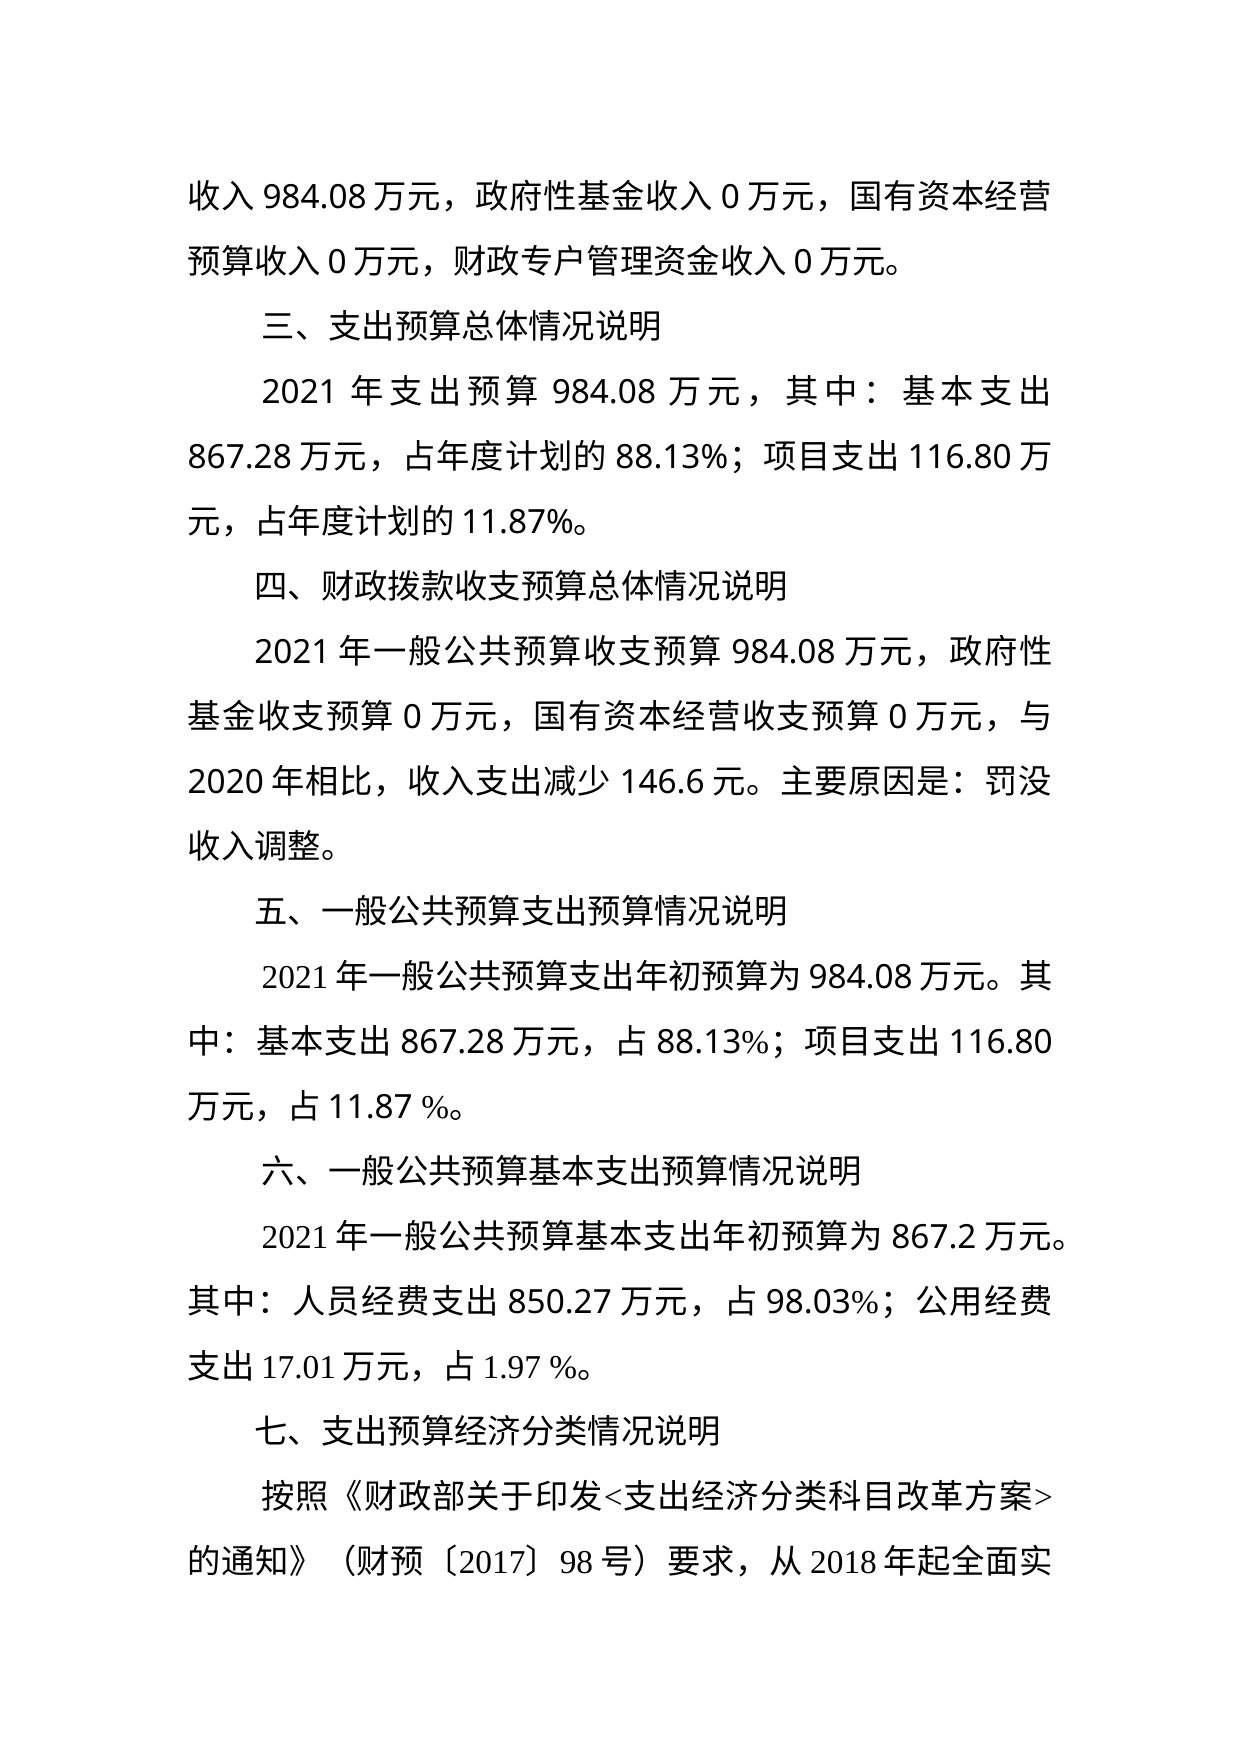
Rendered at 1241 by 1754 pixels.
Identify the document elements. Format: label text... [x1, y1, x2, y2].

text 四、财政拨款收支预算总体情况说明 [187, 552, 1053, 617]
text 2021年支出预算984.08万元，其中：基本支出867.28万元，占年度计划的88.13%；项目支出116.80万元，占年度计划的11.87%。 [187, 357, 1053, 552]
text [187, 162, 1053, 292]
text 2021年一般公共预算收支预算984.08万元，政府性基金收支预算0万元，国有资本经营收支预算0万元，与2020年相比，收入支出减少146.6元。主要原因是：罚没收入调整。 [187, 617, 1053, 877]
text 七、支出预算经济分类情况说明 [187, 1397, 1053, 1462]
text 2021年一般公共预算支出年初预算为984.08万元。其中：基本支出867.28万元，占88.13%；项目支出116.80万元，占11.87 %。 [187, 942, 1053, 1137]
text 三、支出预算总体情况说明 [187, 292, 1053, 357]
text 五、一般公共预算支出预算情况说明 [187, 877, 1053, 942]
text 2021年一般公共预算基本支出年初预算为867.2万元。其中：人员经费支出850.27万元，占98.03%；公用经费支出17.01万元，占1.97 %。 [187, 1202, 1053, 1397]
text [187, 1462, 1053, 1592]
list 一般公共预算基本支出预算情况说明 [187, 1137, 1053, 1202]
